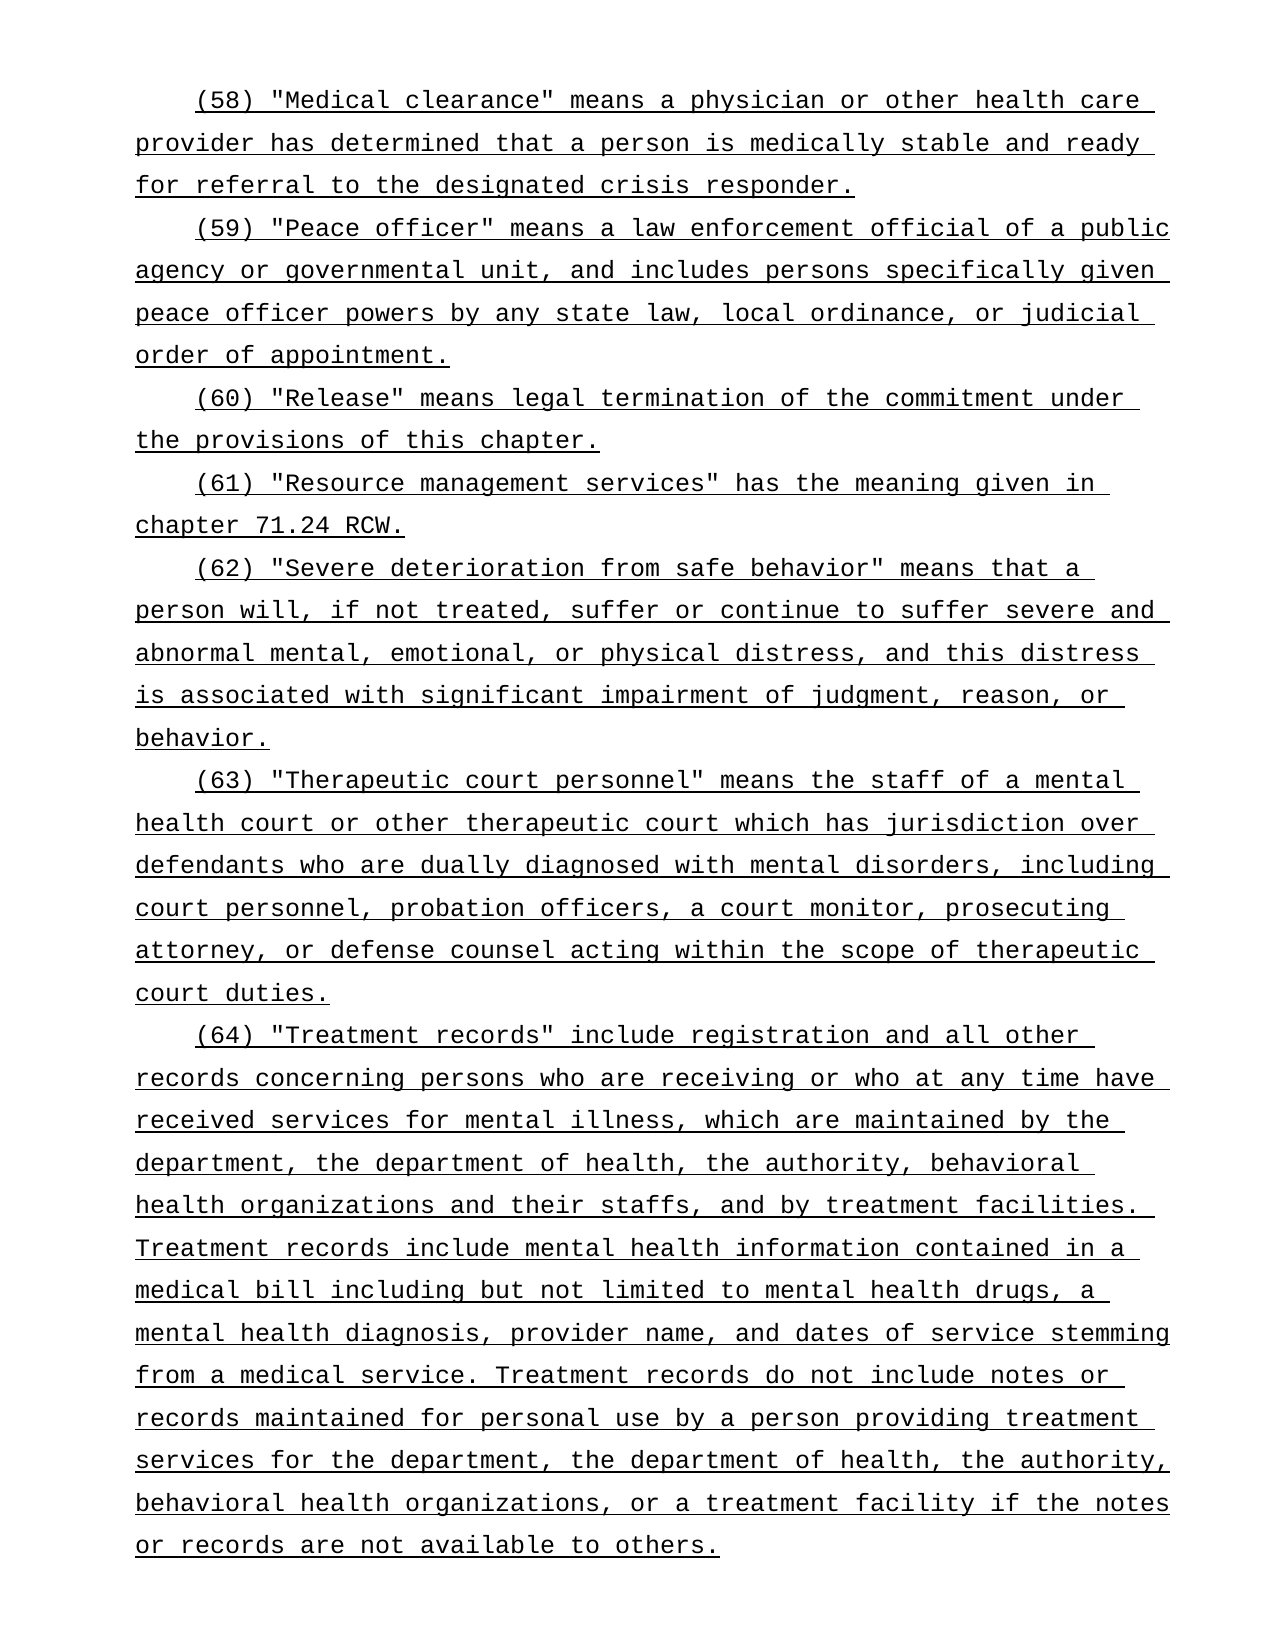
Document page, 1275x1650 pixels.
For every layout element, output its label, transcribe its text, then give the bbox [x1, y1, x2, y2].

text (58) "Medical clearance" means a physician or other health care provider has determined that a person is medically stable and ready for referral to the designated crisis responder. [135, 75, 1170, 202]
text (64) "Treatment records" include registration and all other records concerning persons who are receiving or who at any time have received services for mental illness, which are maintained by the department, the department of health, the authority, behavioral health organizations and their staffs, and by treatment facilities. Treatment records include mental health information contained in a medical bill including but not limited to mental health drugs, a mental health diagnosis, provider name, and dates of service stemming from a medical service. Treatment records do not include notes or records maintained for personal use by a person providing treatment services for the department, the department of health, the authority, behavioral health organizations, or a treatment facility if the notes or records are not available to others. [135, 1345, 1170, 1471]
text (62) "Severe deterioration from safe behavior" means that a person will, if not treated, suffer or continue to suffer severe and abnormal mental, emotional, or physical distress, and this distress is associated with significant impairment of judgment, reason, or behavior. [135, 623, 1170, 755]
text (63) "Therapeutic court personnel" means the staff of a mental health court or other therapeutic court which has jurisdiction over defendants who are dually diagnosed with mental disorders, including court personnel, probation officers, a court monitor, prosecuting attorney, or defense counsel acting within the scope of therapeutic court duties. [135, 878, 1170, 1010]
text (60) "Release" means legal termination of the commitment under the provisions of this chapter. [135, 372, 1170, 457]
text (64) "Treatment records" include registration and all other records concerning persons who are receiving or who at any time have received services for mental illness, which are maintained by the department, the department of health, the authority, behavioral health organizations and their staffs, and by treatment facilities. Treatment records include mental health information contained in a medical bill including but not limited to mental health drugs, a mental health diagnosis, provider name, and dates of service stemming from a medical service. Treatment records do not include notes or records maintained for personal use by a person providing treatment services for the department, the department of health, the authority, behavioral health organizations, or a treatment facility if the notes or records are not available to others. [135, 1010, 1170, 1089]
text (62) "Severe deterioration from safe behavior" means that a person will, if not treated, suffer or continue to suffer severe and abnormal mental, emotional, or physical distress, and this distress is associated with significant impairment of judgment, reason, or behavior. [135, 542, 1170, 621]
text (61) "Resource management services" has the meaning given in chapter 71.24 RCW. [135, 457, 1170, 542]
text (59) "Peace officer" means a law enforcement official of a public agency or governmental unit, and includes persons specifically given peace officer powers by any state law, local ordinance, or judicial order of appointment. [135, 283, 1170, 372]
text (64) "Treatment records" include registration and all other records concerning persons who are receiving or who at any time have received services for mental illness, which are maintained by the department, the department of health, the authority, behavioral health organizations and their staffs, and by treatment facilities. Treatment records include mental health information contained in a medical bill including but not limited to mental health drugs, a mental health diagnosis, provider name, and dates of service stemming from a medical service. Treatment records do not include notes or records maintained for personal use by a person providing treatment services for the department, the department of health, the authority, behavioral health organizations, or a treatment facility if the notes or records are not available to others. [135, 1090, 1170, 1344]
text (59) "Peace officer" means a law enforcement official of a public agency or governmental unit, and includes persons specifically given peace officer powers by any state law, local ordinance, or judicial order of appointment. [135, 202, 1170, 281]
text (63) "Therapeutic court personnel" means the staff of a mental health court or other therapeutic court which has jurisdiction over defendants who are dually diagnosed with mental disorders, including court personnel, probation officers, a court monitor, prosecuting attorney, or defense counsel acting within the scope of therapeutic court duties. [135, 755, 1170, 876]
